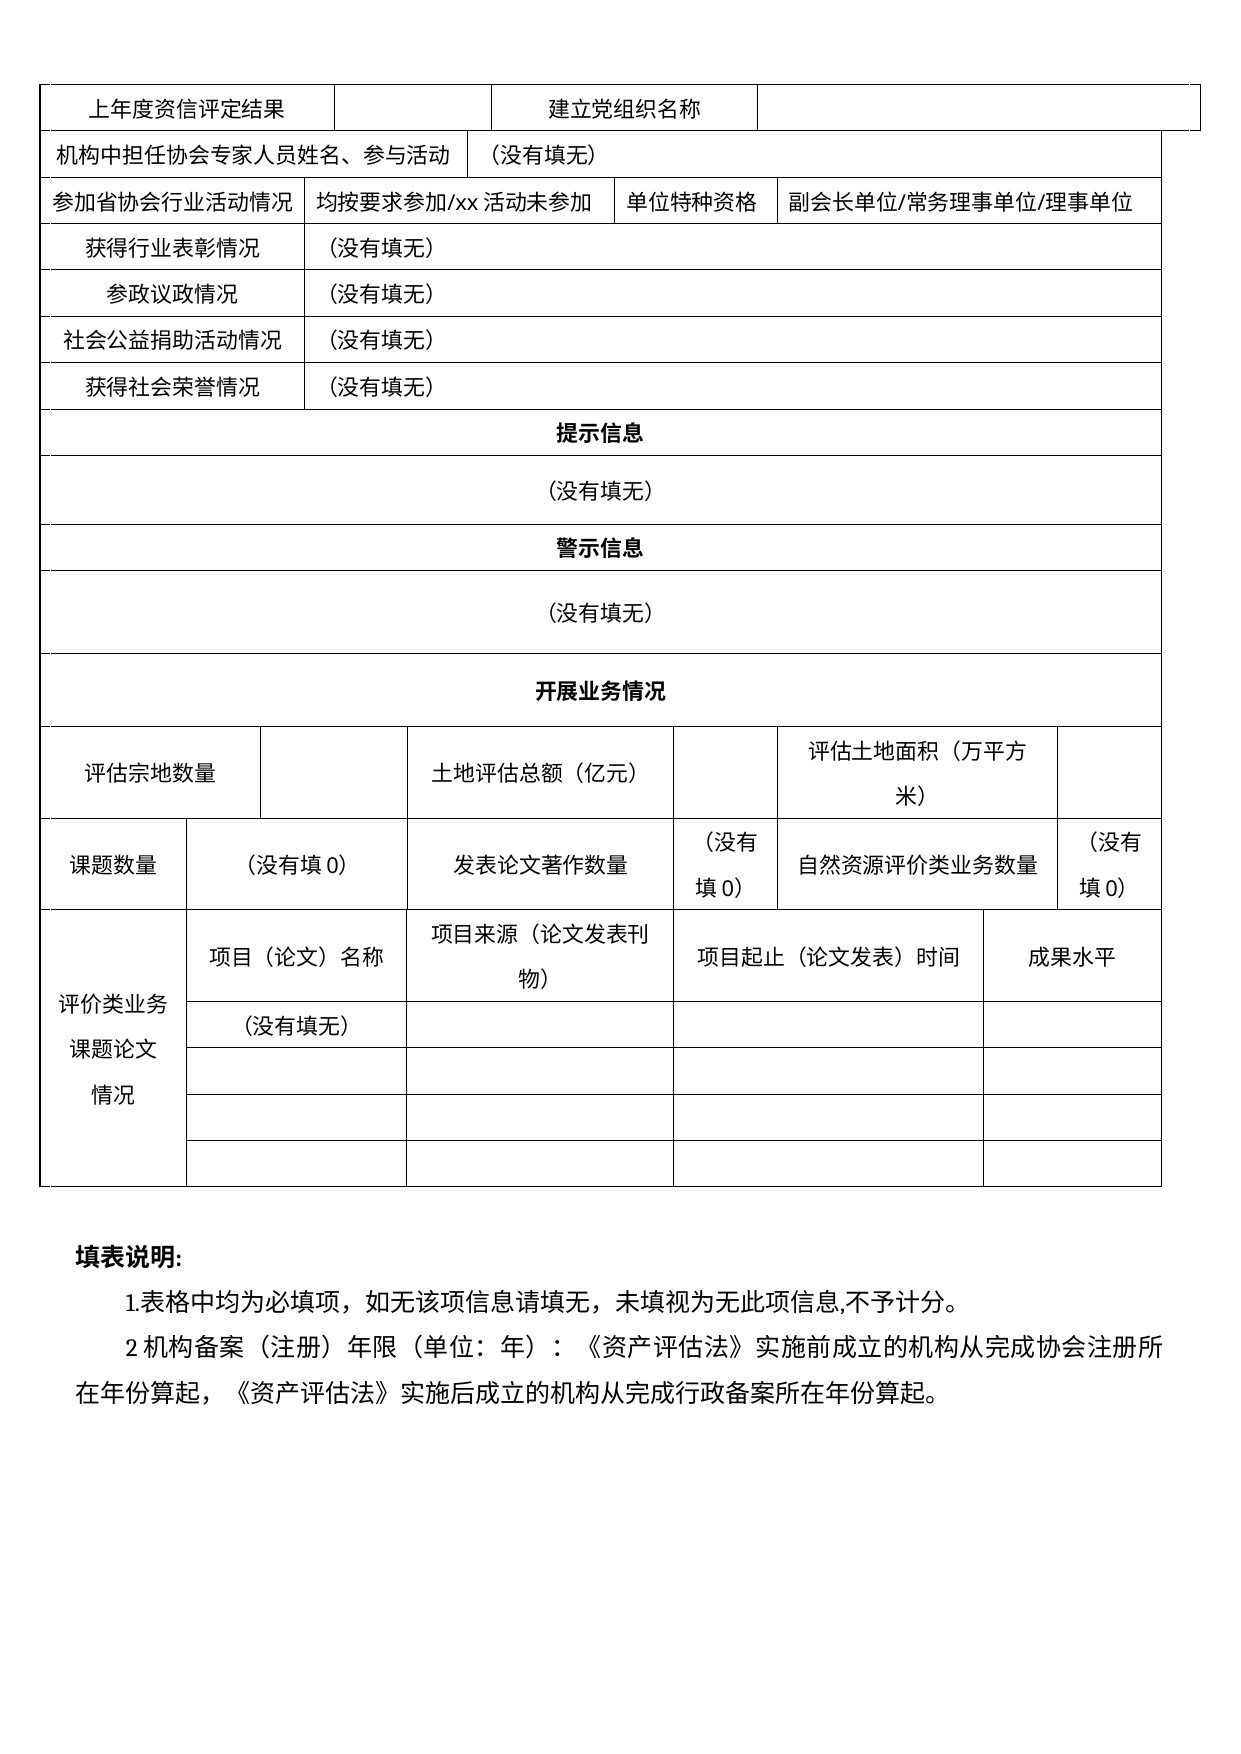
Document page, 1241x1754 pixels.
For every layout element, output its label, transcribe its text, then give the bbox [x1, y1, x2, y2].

table_cell （没有填无） [305, 363, 1161, 408]
text 2机构备案（注册）年限（单位：年）：《资产评估法》实施前成立的机构从完成协会注册所在年份算起，《资产评估法》实施后成立的机构从完成行政备案所在年份算起。 [75, 1323, 1165, 1414]
table_cell [187, 1141, 406, 1186]
table_cell [407, 1048, 673, 1093]
table_cell [1058, 727, 1161, 817]
table_cell 课题数量 [51, 819, 186, 909]
table_cell 社会公益捐助活动情况 [51, 317, 304, 362]
table_cell 项目来源（论文发表刊物） [407, 910, 673, 1001]
table_cell 均按要求参加/xx活动未参加 [305, 178, 614, 223]
table_cell 获得社会荣誉情况 [51, 363, 304, 408]
table_cell 参加省协会行业活动情况 [51, 178, 304, 223]
table_cell [674, 1002, 983, 1047]
table_cell （没有填0） [1058, 819, 1161, 909]
table_cell 土地评估总额（亿元） [408, 727, 673, 817]
table_cell [407, 1095, 673, 1140]
table_cell [187, 1095, 406, 1140]
table_cell [1190, 85, 1200, 130]
table_cell [674, 1048, 983, 1093]
table_cell （没有填0） [187, 819, 407, 909]
table_cell 自然资源评价类业务数量 [778, 819, 1057, 909]
table_cell 开展业务情况 [51, 654, 1161, 726]
table_cell 建立党组织名称 [492, 85, 757, 130]
table_cell [335, 85, 491, 130]
table_cell 评价类业务 课题论文 情况 [51, 910, 186, 1186]
text 1.表格中均为必填项，如无该项信息请填无，未填视为无此项信息,不予计分。 [75, 1278, 1165, 1323]
table_cell 发表论文著作数量 [408, 819, 673, 909]
table_cell （没有填无） [51, 571, 1161, 653]
table_cell [187, 1048, 406, 1093]
table_cell [984, 1141, 1161, 1186]
text 填表说明: [75, 1233, 1165, 1278]
table_cell 成果水平 [984, 910, 1161, 1001]
table_cell [674, 1141, 983, 1186]
table_cell （没有填无） [305, 270, 1161, 316]
table_cell 项目起止（论文发表）时间 [674, 910, 983, 1001]
table_cell 评估土地面积（万平方米） [778, 727, 1057, 817]
table_cell （没有填无） [305, 317, 1161, 362]
table_cell [984, 1048, 1161, 1093]
table_cell （没有填无） [468, 131, 1161, 177]
table_cell 评估宗地数量 [51, 727, 260, 817]
table_cell （没有填无） [51, 456, 1161, 523]
table_cell 参政议政情况 [51, 270, 304, 316]
table_cell [407, 1141, 673, 1186]
table_cell 项目（论文）名称 [187, 910, 406, 1001]
table_cell [674, 1095, 983, 1140]
table_cell 提示信息 [51, 410, 1161, 455]
table_cell [261, 727, 407, 817]
table_cell 副会长单位/常务理事单位/理事单位 [778, 178, 1161, 223]
table_cell （没有填无） [187, 1002, 406, 1047]
table_cell 单位特种资格 [615, 178, 777, 223]
table_cell 警示信息 [51, 525, 1161, 570]
table_cell [984, 1002, 1161, 1047]
table_cell （没有填无） [305, 224, 1161, 269]
table_cell [407, 1002, 673, 1047]
table_cell [674, 727, 777, 817]
table_cell （没有填0） [674, 819, 777, 909]
table_cell [758, 85, 1189, 130]
table_cell 机构中担任协会专家人员姓名、参与活动 [51, 131, 467, 177]
table_cell [984, 1095, 1161, 1140]
table_cell 上年度资信评定结果 [51, 85, 334, 130]
table_cell 获得行业表彰情况 [51, 224, 304, 269]
